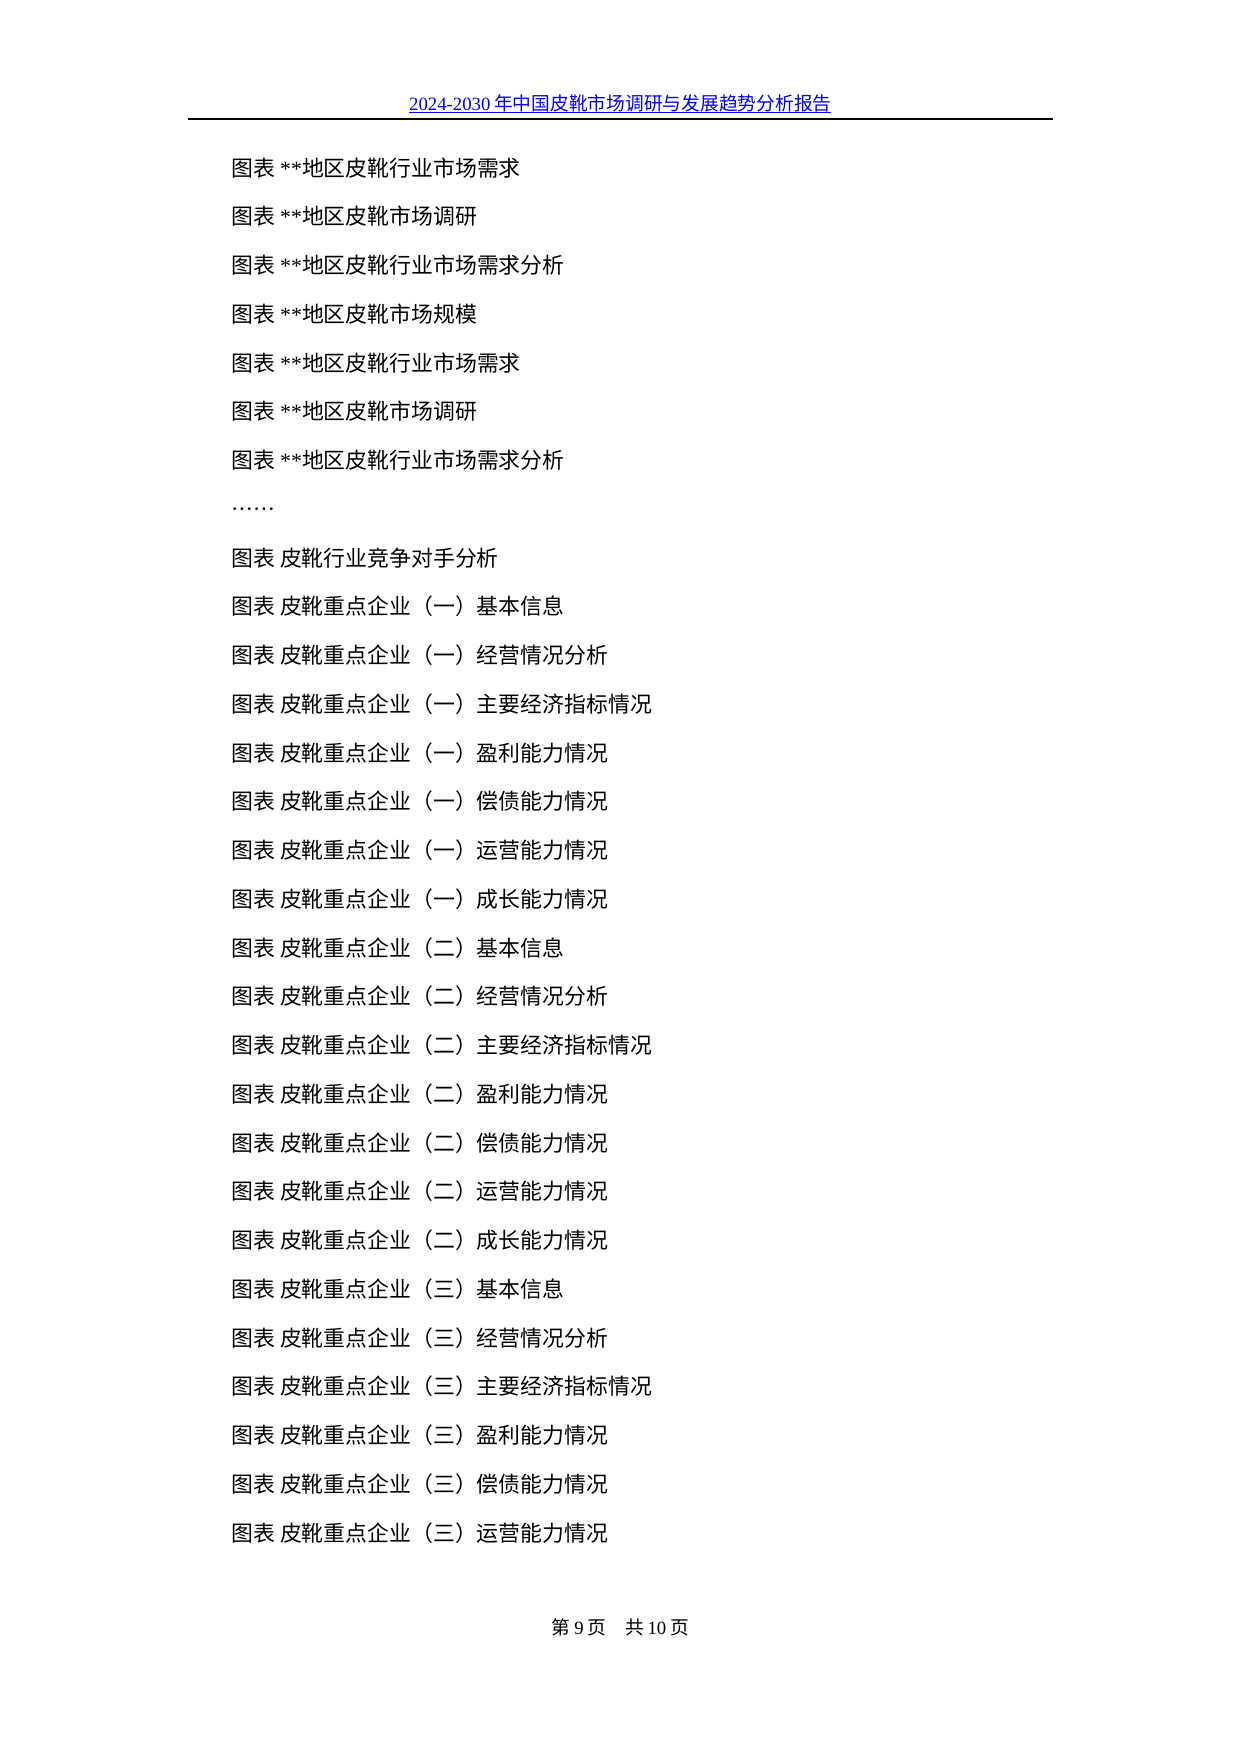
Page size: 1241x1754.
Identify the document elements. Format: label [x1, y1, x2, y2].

text [187, 150, 1053, 1548]
